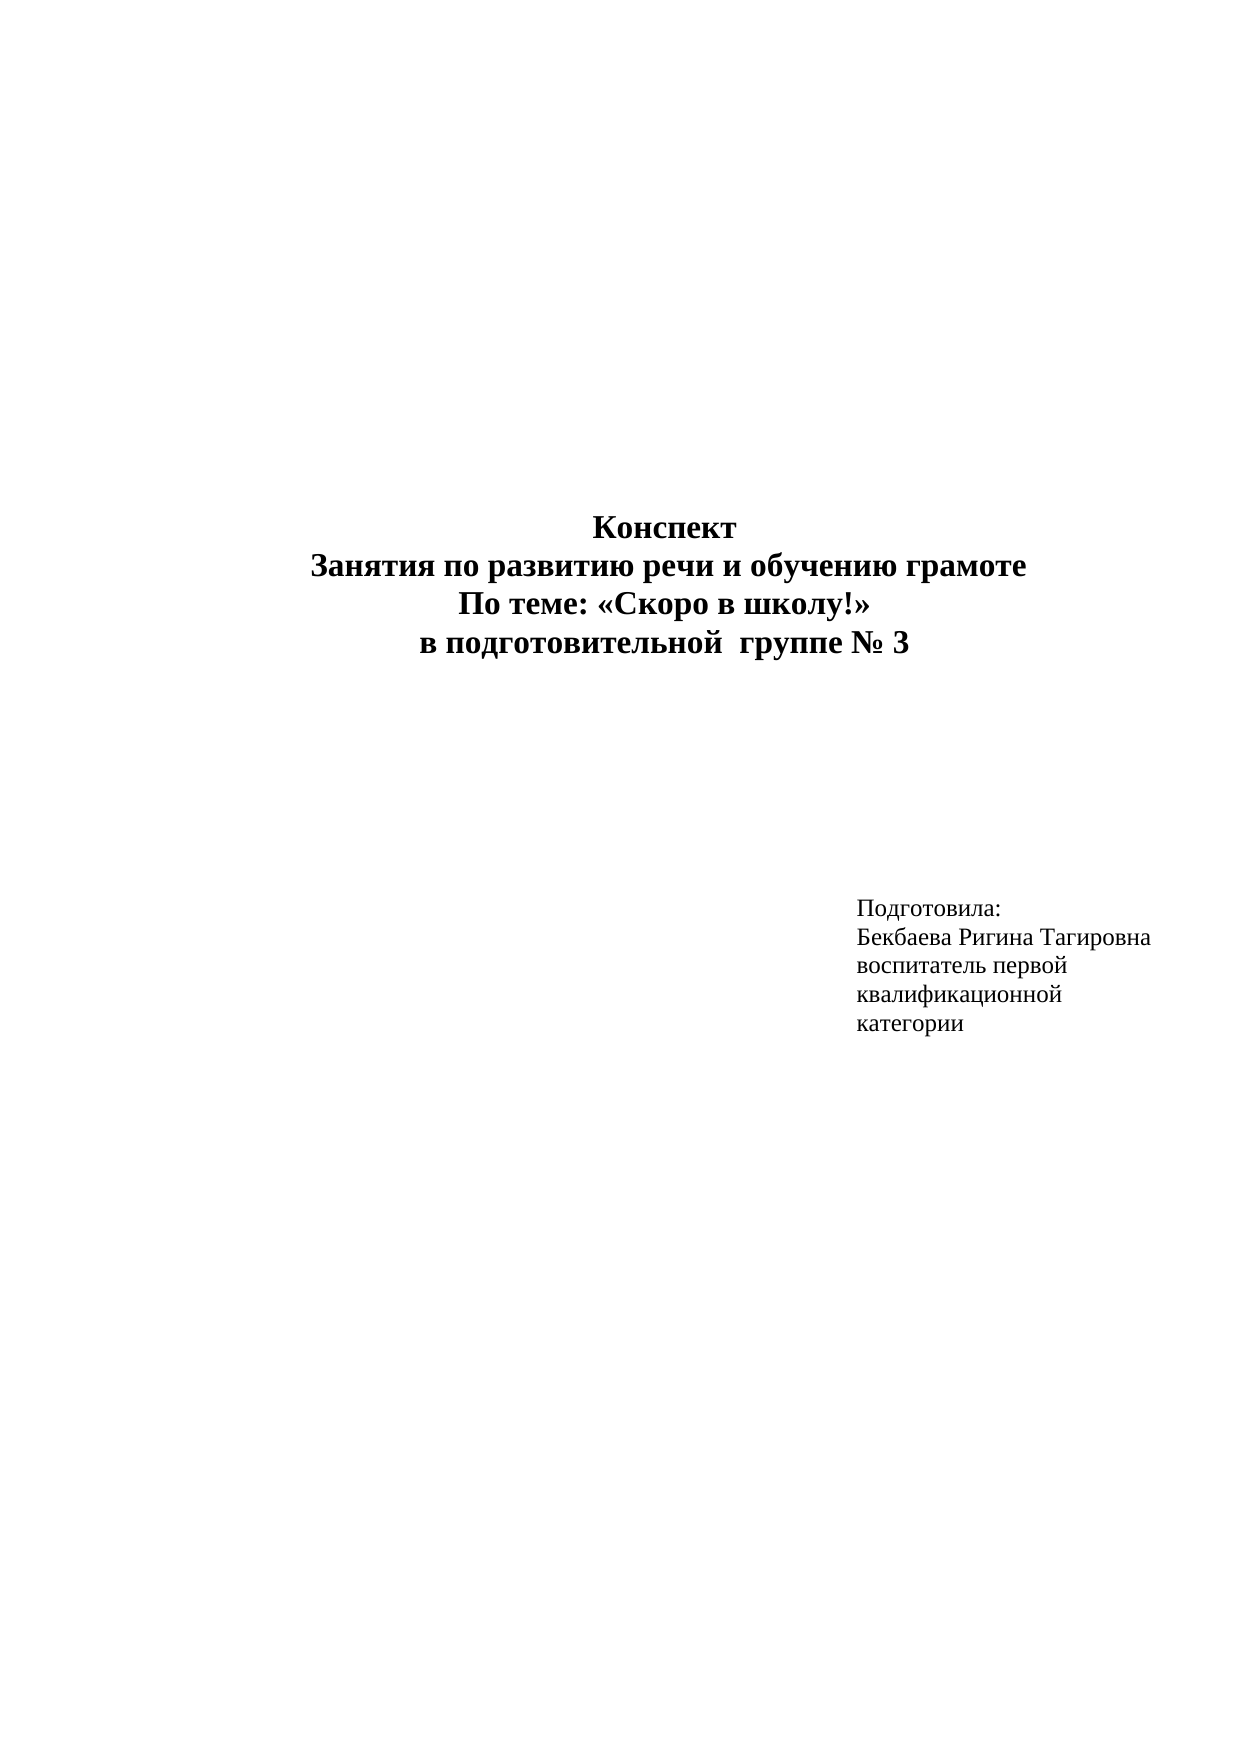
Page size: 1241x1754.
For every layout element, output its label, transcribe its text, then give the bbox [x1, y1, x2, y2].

text Занятия по развитию речи и обучению грамоте [177, 545, 1152, 583]
text По теме: «Скоро в школу!» [177, 583, 1152, 622]
text в подготовительной группе № 3 [177, 622, 1152, 660]
text Конспект [177, 507, 1152, 545]
text воспитатель первой [856, 950, 1152, 979]
text квалификационной категории [856, 979, 1152, 1037]
text Подготовила: [856, 893, 1152, 922]
text Бекбаева Ригина Тагировна [856, 922, 1152, 950]
